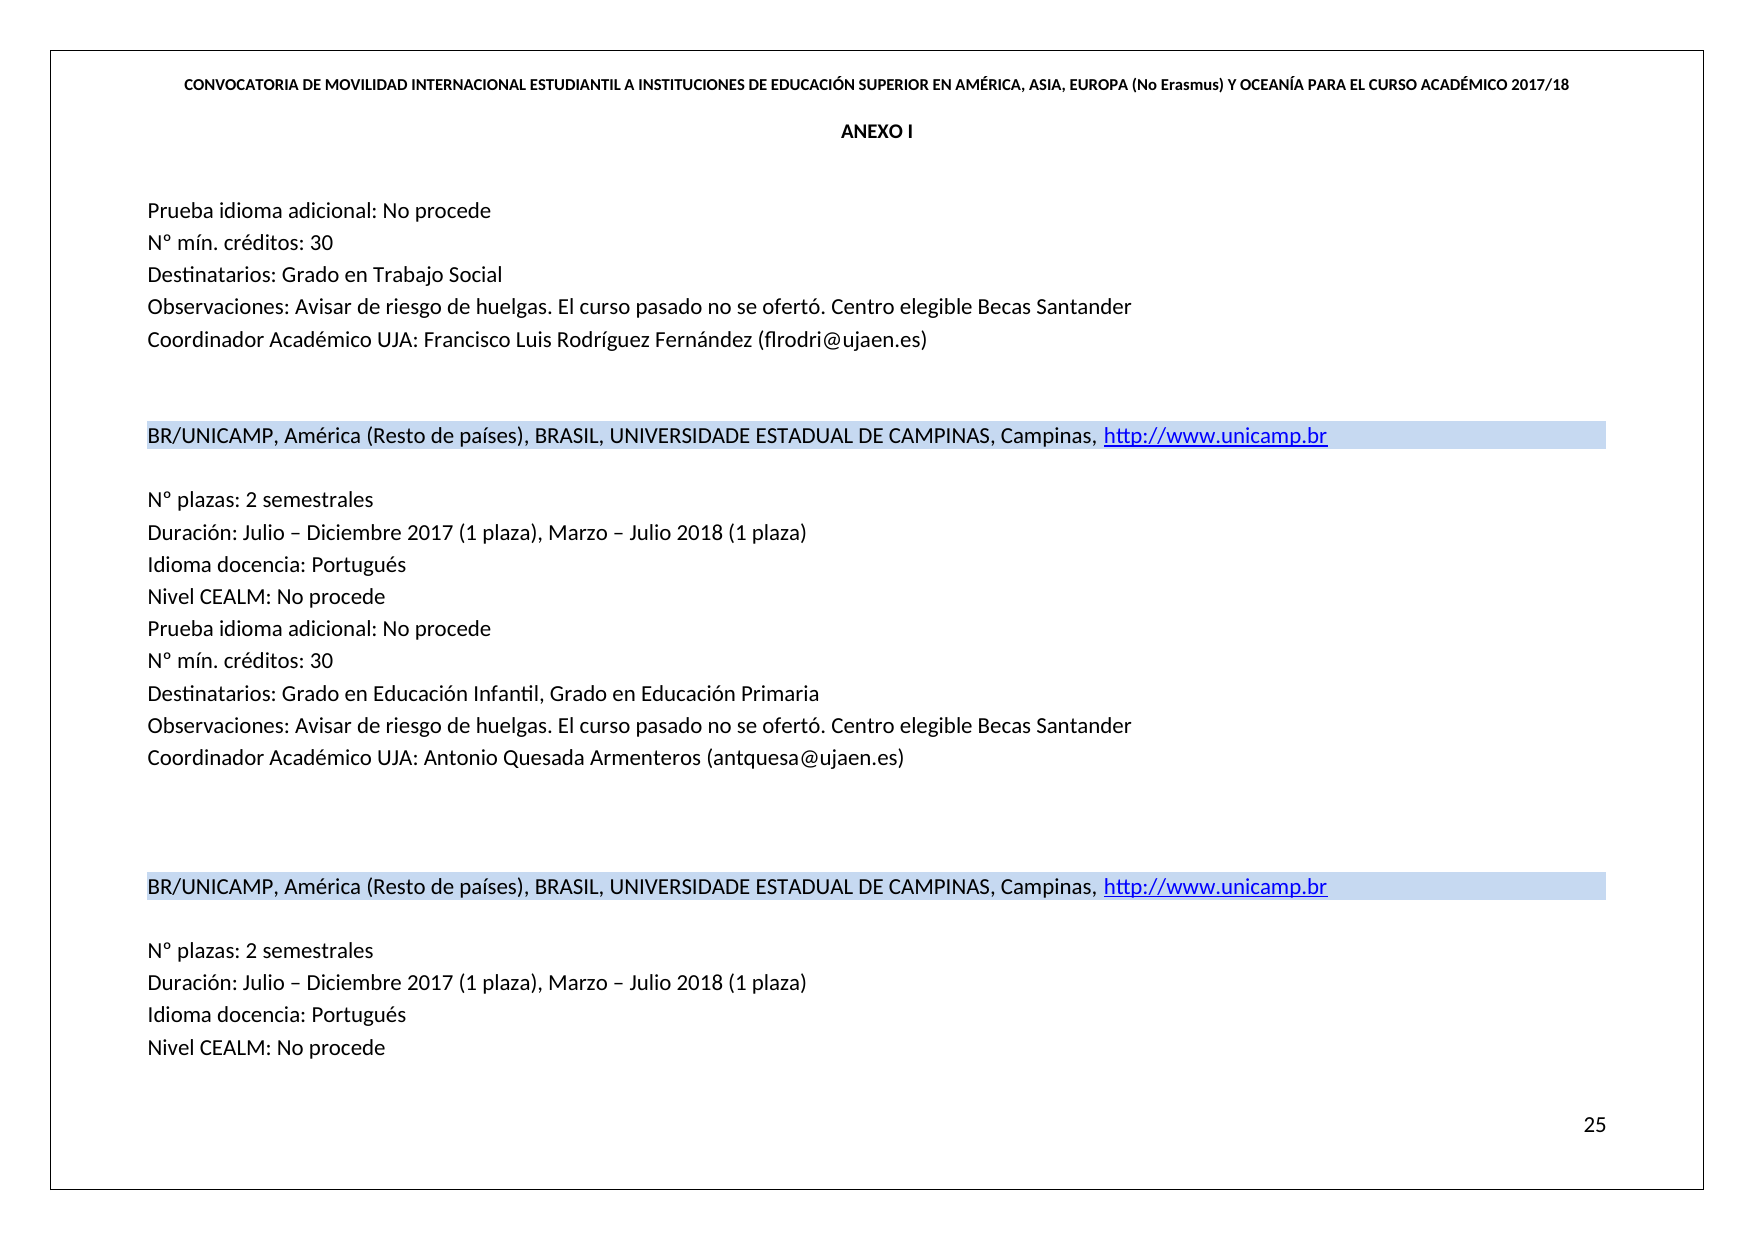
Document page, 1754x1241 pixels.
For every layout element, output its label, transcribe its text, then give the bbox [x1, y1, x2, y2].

text Idioma docencia: Portugués [147, 550, 1606, 578]
text Observaciones: Avisar de riesgo de huelgas. El curso pasado no se ofertó. Centro elegible Becas Santander [147, 292, 1606, 321]
text BR/UNICAMP, América (Resto de países), BRASIL, UNIVERSIDADE ESTADUAL DE CAMPINAS, Campinas, http://www.unicamp.br [147, 872, 1606, 900]
text Destinatarios: Grado en Trabajo Social [147, 260, 1606, 288]
text Duración: Julio – Diciembre 2017 (1 plaza), Marzo – Julio 2018 (1 plaza) [147, 968, 1606, 996]
text Observaciones: Avisar de riesgo de huelgas. El curso pasado no se ofertó. Centro elegible Becas Santander [147, 711, 1606, 739]
text Nº plazas: 2 semestrales [147, 936, 1606, 964]
text Nivel CEALM: No procede [147, 582, 1606, 610]
text Nivel CEALM: No procede [147, 1033, 1606, 1061]
text Nº plazas: 2 semestrales [147, 486, 1606, 514]
text Duración: Julio – Diciembre 2017 (1 plaza), Marzo – Julio 2018 (1 plaza) [147, 518, 1606, 546]
text Destinatarios: Grado en Educación Infantil, Grado en Educación Primaria [147, 679, 1606, 707]
text Idioma docencia: Portugués [147, 1001, 1606, 1029]
text Prueba idioma adicional: No procede [147, 196, 1606, 224]
text Coordinador Académico UJA: Francisco Luis Rodríguez Fernández (flrodri@ujaen.es) [147, 325, 1606, 353]
text Coordinador Académico UJA: Antonio Quesada Armenteros (antquesa@ujaen.es) [147, 743, 1606, 771]
text BR/UNICAMP, América (Resto de países), BRASIL, UNIVERSIDADE ESTADUAL DE CAMPINAS, Campinas, http://www.unicamp.br [147, 421, 1606, 449]
text Nº mín. créditos: 30 [147, 228, 1606, 256]
text Prueba idioma adicional: No procede [147, 614, 1606, 642]
text Nº mín. créditos: 30 [147, 647, 1606, 674]
